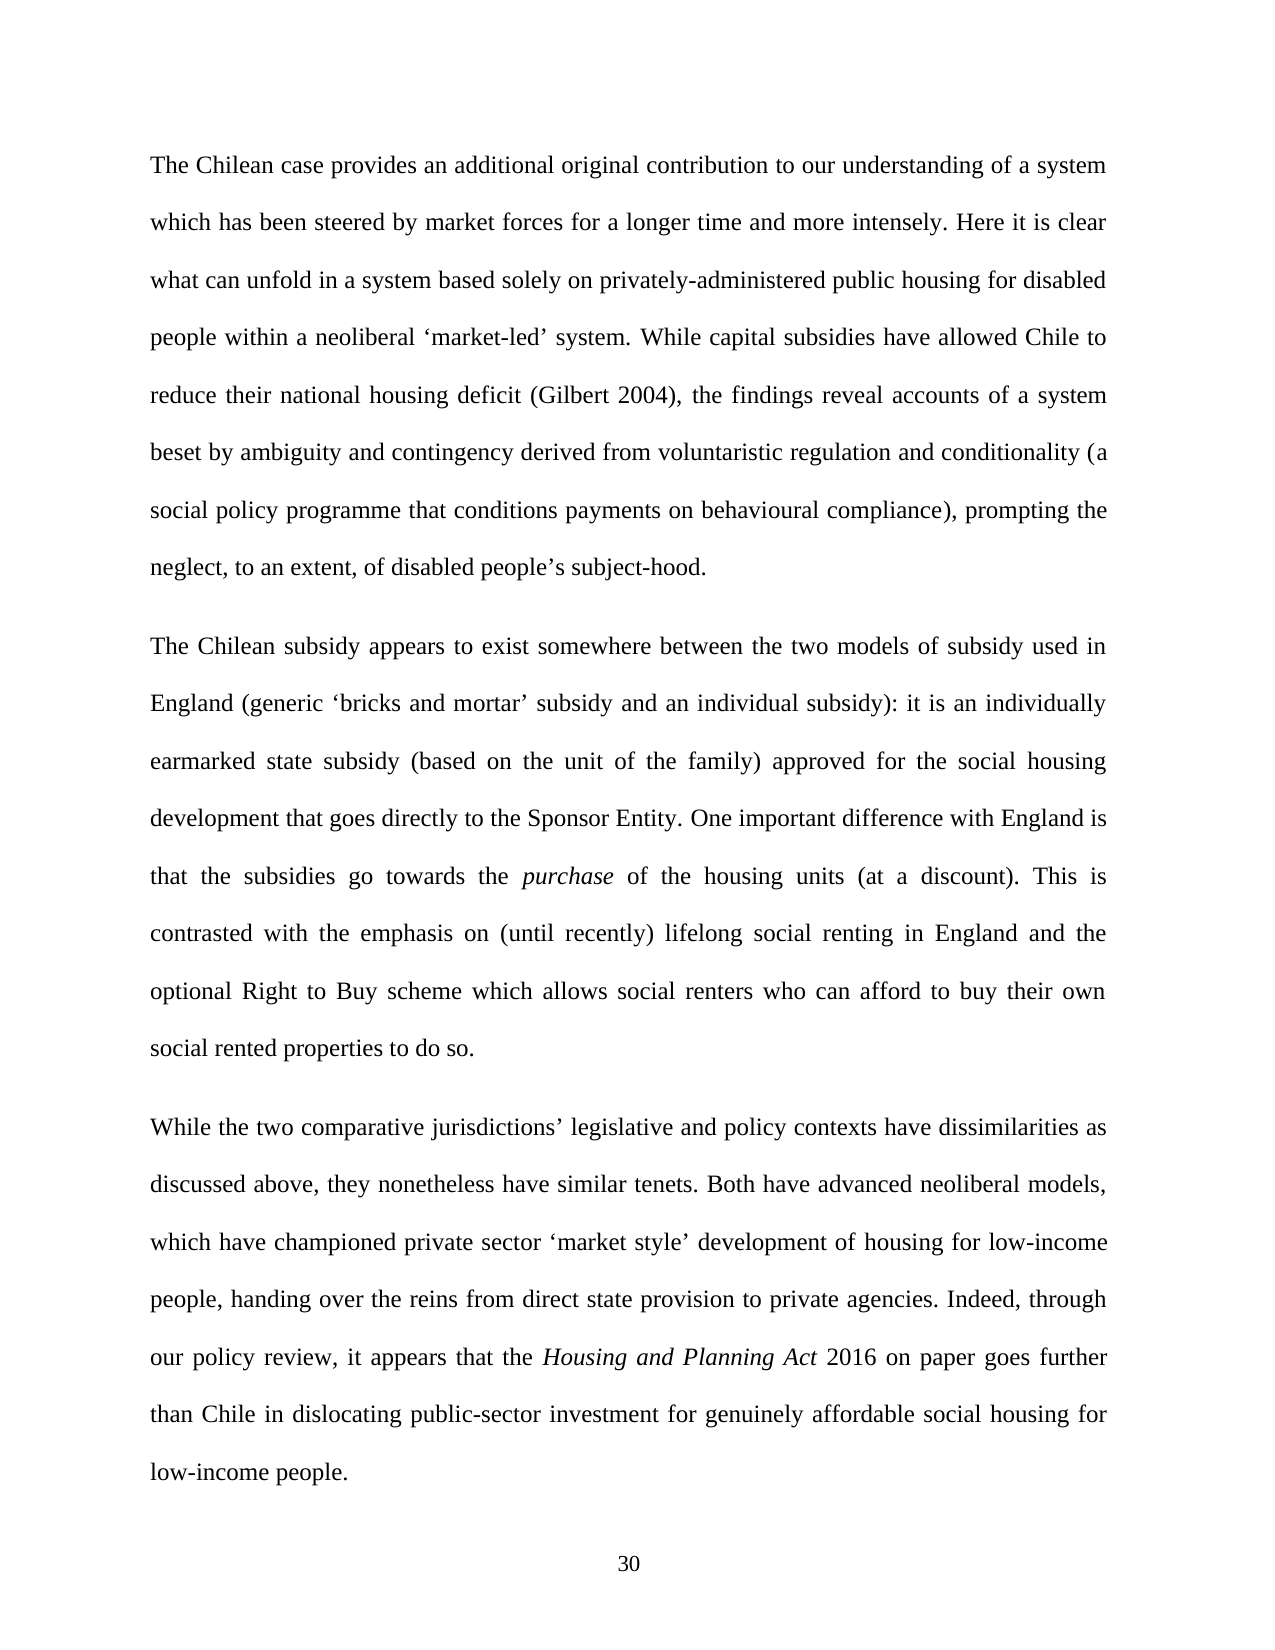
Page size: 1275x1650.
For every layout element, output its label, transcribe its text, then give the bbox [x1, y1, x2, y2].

text While the two comparative jurisdictions’ legislative and policy contexts have dissimilarities as discussed above, they nonetheless have similar tenets. Both have advanced neoliberal models, which have championed private sector ‘market style’ development of housing for low-income people, handing over the reins from direct state provision to private agencies. Indeed, through our policy review, it appears that the Housing and Planning Act 2016 on paper goes further than Chile in dislocating public-sector investment for genuinely affordable social housing for low-income people. [150, 1112, 1107, 1485]
text The Chilean case provides an additional original contribution to our understanding of a system which has been steered by market forces for a longer time and more intensely. Here it is clear what can unfold in a system based solely on privately-administered public housing for disabled people within a neoliberal ‘market-led’ system. While capital subsidies have allowed Chile to reduce their national housing deficit (Gilbert 2004), the findings reveal accounts of a system beset by ambiguity and contingency derived from voluntaristic regulation and conditionality (a social policy programme that conditions payments on behavioural compliance), prompting the neglect, to an extent, of disabled people’s subject-hood. [150, 150, 1107, 581]
text The Chilean subsidy appears to exist somewhere between the two models of subsidy used in England (generic ‘bricks and mortar’ subsidy and an individual subsidy): it is an individually earmarked state subsidy (based on the unit of the family) approved for the social housing development that goes directly to the Sponsor Entity. One important difference with England is that the subsidies go towards the purchase of the housing units (at a discount). This is contrasted with the emphasis on (until recently) lifelong social renting in England and the optional Right to Buy scheme which allows social renters who can afford to buy their own social rented properties to do so. [150, 631, 1107, 1062]
